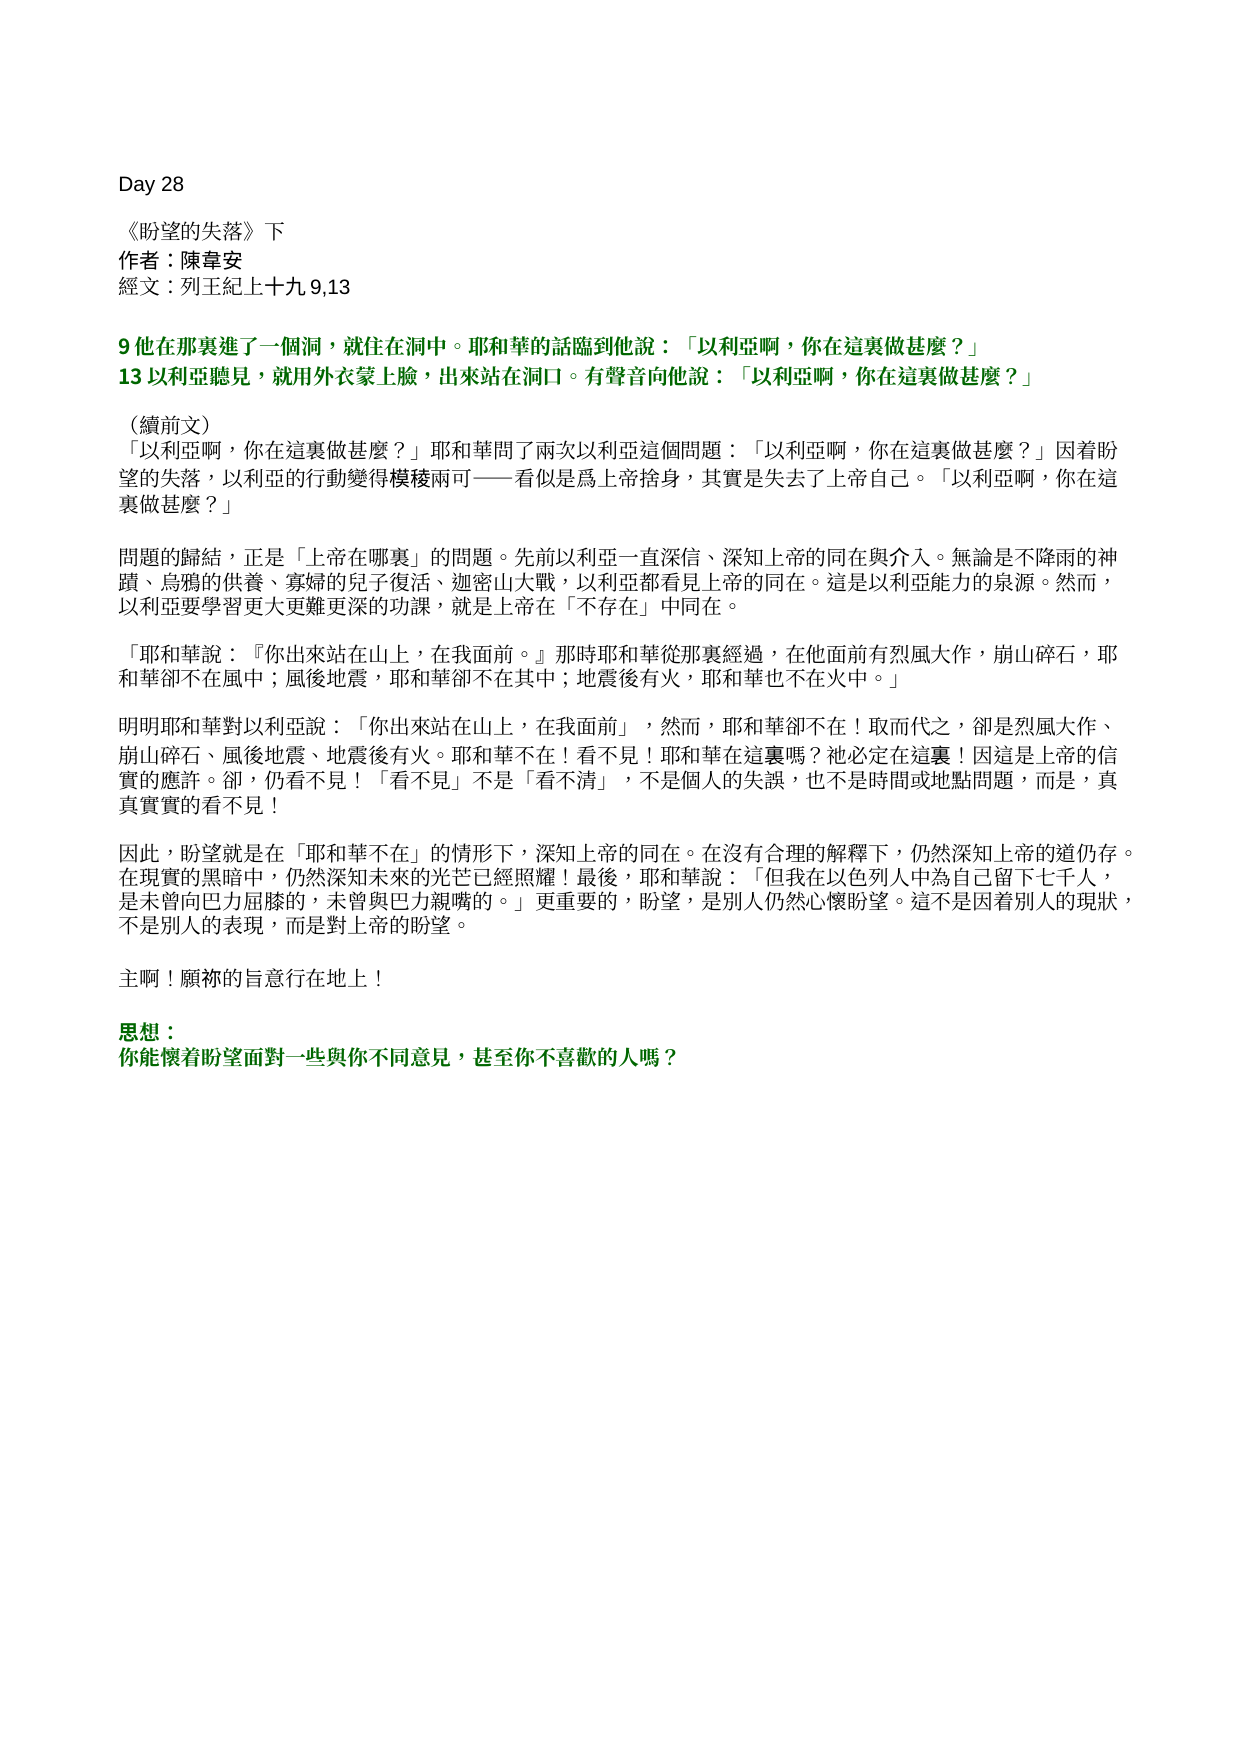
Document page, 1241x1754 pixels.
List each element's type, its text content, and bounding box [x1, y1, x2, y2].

text Day 28 [118, 172, 1122, 196]
text 主啊！願祢的旨意行在地上！ [118, 962, 1122, 992]
text 作者：陳韋安 [118, 244, 1122, 274]
text 「以利亞啊，你在這裏做甚麼？」耶和華問了兩次以利亞這個問題：「以利亞啊，你在這裏做甚麼？」因着盼望的失落，以利亞的行動變得模稜兩可——看似是爲上帝捨身，其實是失去了上帝自己。「以利亞啊，你在這裏做甚麼？」 [118, 438, 1122, 517]
text 問題的歸結，正是「上帝在哪裏」的問題。先前以利亞一直深信、深知上帝的同在與介入。無論是不降雨的神蹟、烏鴉的供養、寡婦的兒子復活、迦密山大戰，以利亞都看見上帝的同在。這是以利亞能力的泉源。然而，以利亞要學習更大更難更深的功課，就是上帝在「不存在」中同在。 [118, 541, 1122, 619]
text 思想： [118, 1016, 1122, 1046]
text （續前文） [118, 414, 1122, 438]
text 因此，盼望就是在「耶和華不在」的情形下，深知上帝的同在。在沒有合理的解釋下，仍然深知上帝的道仍存。在現實的黑暗中，仍然深知未來的光芒已經照耀！最後，耶和華說：「但我在以色列人中為自己留下七千人，是未曾向巴力屈膝的，未曾與巴力親嘴的。」更重要的，盼望，是別人仍然心懷盼望。這不是因着別人的現狀，不是別人的表現，而是對上帝的盼望。 [118, 842, 1122, 938]
text 《盼望的失落》下 [118, 220, 1122, 244]
text 你能懷着盼望面對一些與你不同意見，甚至你不喜歡的人嗎？ [118, 1046, 1122, 1070]
text 「耶和華說：『你出來站在山上，在我面前。』那時耶和華從那裏經過，在他面前有烈風大作，崩山碎石，耶和華卻不在風中；風後地震，耶和華卻不在其中；地震後有火，耶和華也不在火中。」 [118, 643, 1122, 691]
text 明明耶和華對以利亞說：「你出來站在山上，在我面前」，然而，耶和華卻不在！取而代之，卻是烈風大作、崩山碎石、風後地震、地震後有火。耶和華不在！看不見！耶和華在這裏嗎？祂必定在這裏！因這是上帝的信實的應許。卻，仍看不見！「看不見」不是「看不清」，不是個人的失誤，也不是時間或地點問題，而是，真真實實的看不見！ [118, 715, 1122, 818]
text 經文：列王紀上十九9,13 [118, 274, 1122, 300]
text 13以利亞聽見，就用外衣蒙上臉，出來站在洞口。有聲音向他說：「以利亞啊，你在這裏做甚麼？」 [118, 360, 1122, 391]
text 9他在那裏進了一個洞，就住在洞中。耶和華的話臨到他說：「以利亞啊，你在這裏做甚麼？」 [118, 330, 1122, 360]
